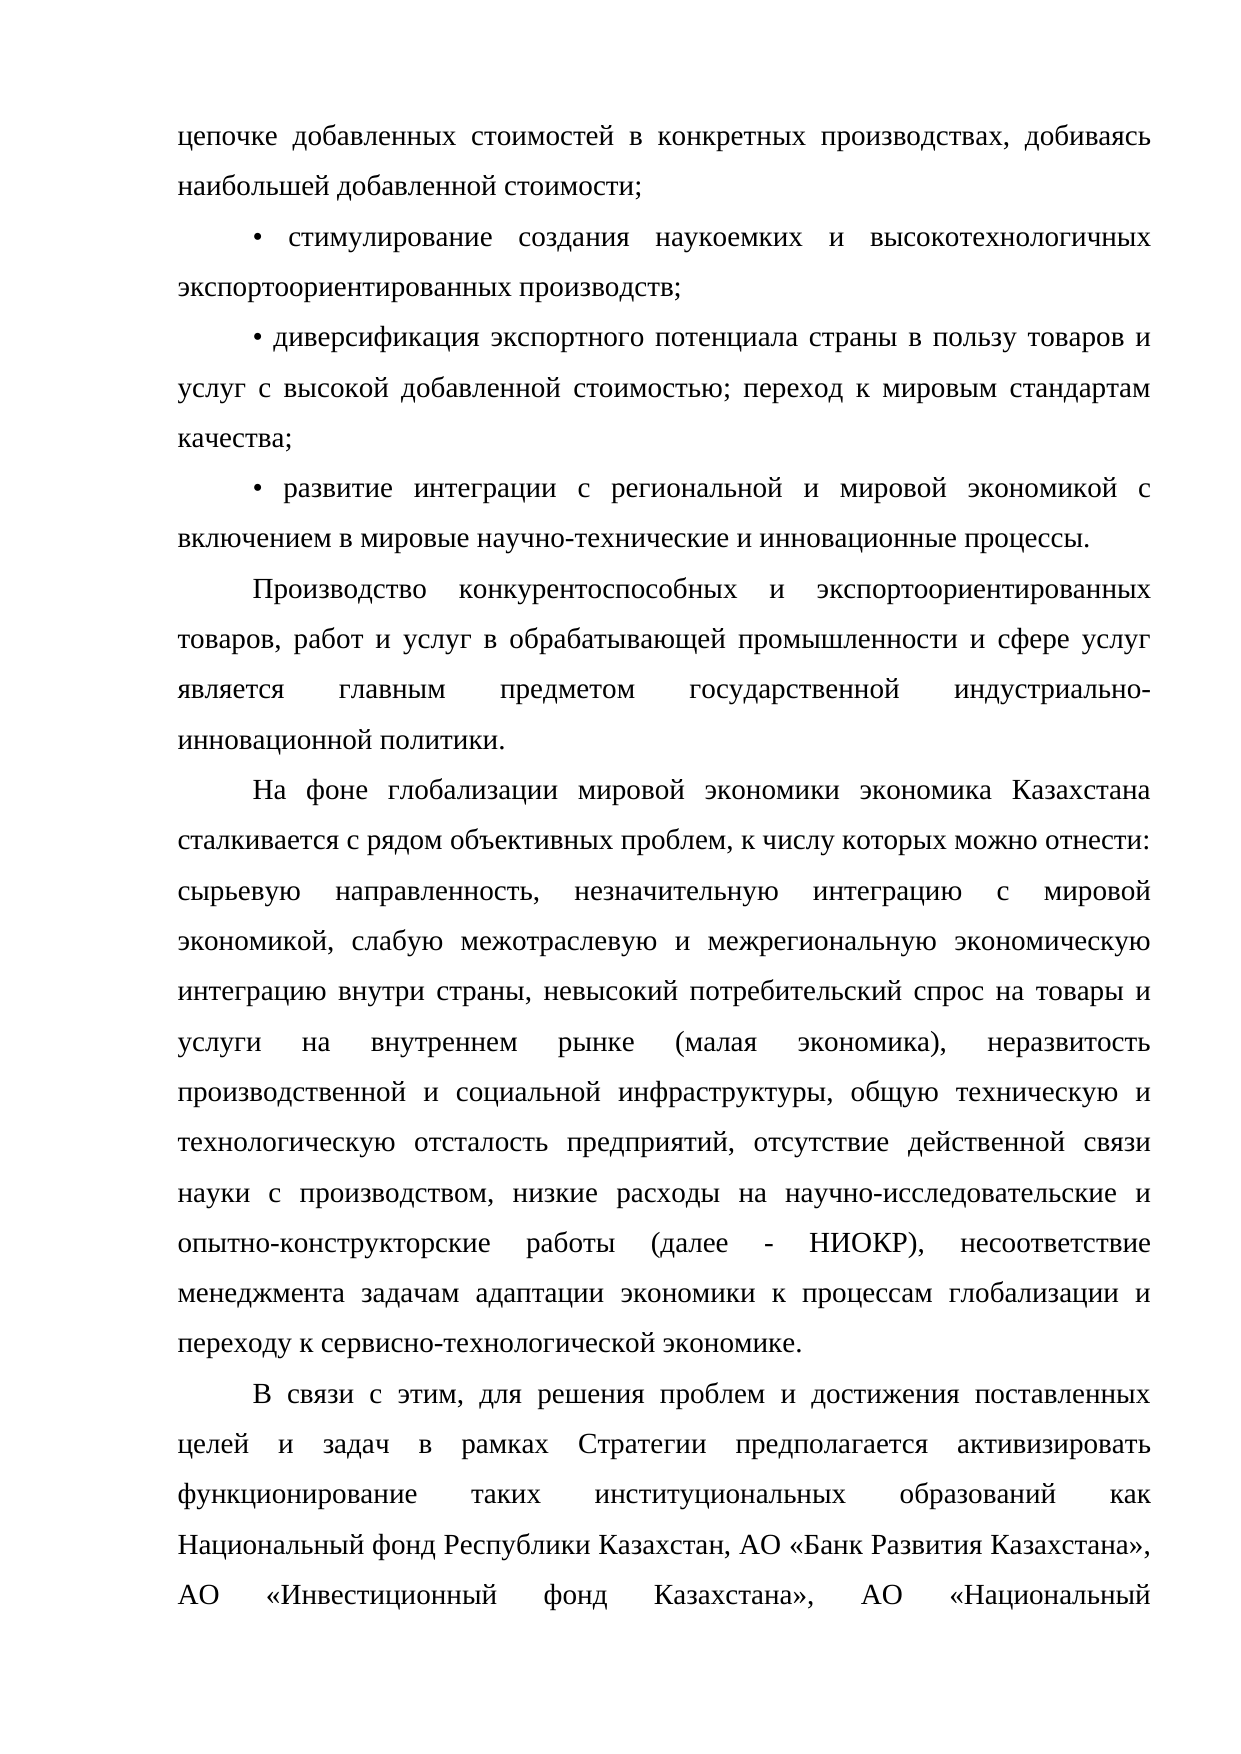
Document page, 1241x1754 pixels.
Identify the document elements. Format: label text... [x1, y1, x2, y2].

text • диверсификация экспортного потенциала страны в пользу товаров и услуг с высокой добавленной стоимостью; переход к мировым стандартам качества; [177, 319, 1152, 453]
text Производство конкурентоспособных и экспортоориентированных товаров, работ и услуг в обрабатывающей промышленности и сфере услуг является главным предметом государственной индустриально-инновационной политики. [177, 571, 1152, 755]
text • развитие интеграции с региональной и мировой экономикой с включением в мировые научно-технические и инновационные процессы. [177, 470, 1152, 554]
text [177, 1376, 1152, 1611]
text • стимулирование создания наукоемких и высокотехнологичных экспортоориентированных производств; [177, 219, 1152, 303]
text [177, 118, 1152, 202]
text На фоне глобализации мировой экономики экономика Казахстана сталкивается с рядом объективных проблем, к числу которых можно отнести: сырьевую направленность, незначительную интеграцию с мировой экономикой, слабую межотраслевую и межрегиональную экономическую интеграцию внутри страны, невысокий потребительский спрос на товары и услуги на внутреннем рынке (малая экономика), неразвитость производственной и социальной инфраструктуры, общую техническую и технологическую отсталость предприятий, отсутствие действенной связи науки с производством, низкие расходы на научно-исследовательские и опытно-конструкторские работы (далее - НИОКР), несоответствие менеджмента задачам адаптации экономики к процессам глобализации и переходу к сервисно-технологической экономике. [177, 772, 1152, 1359]
